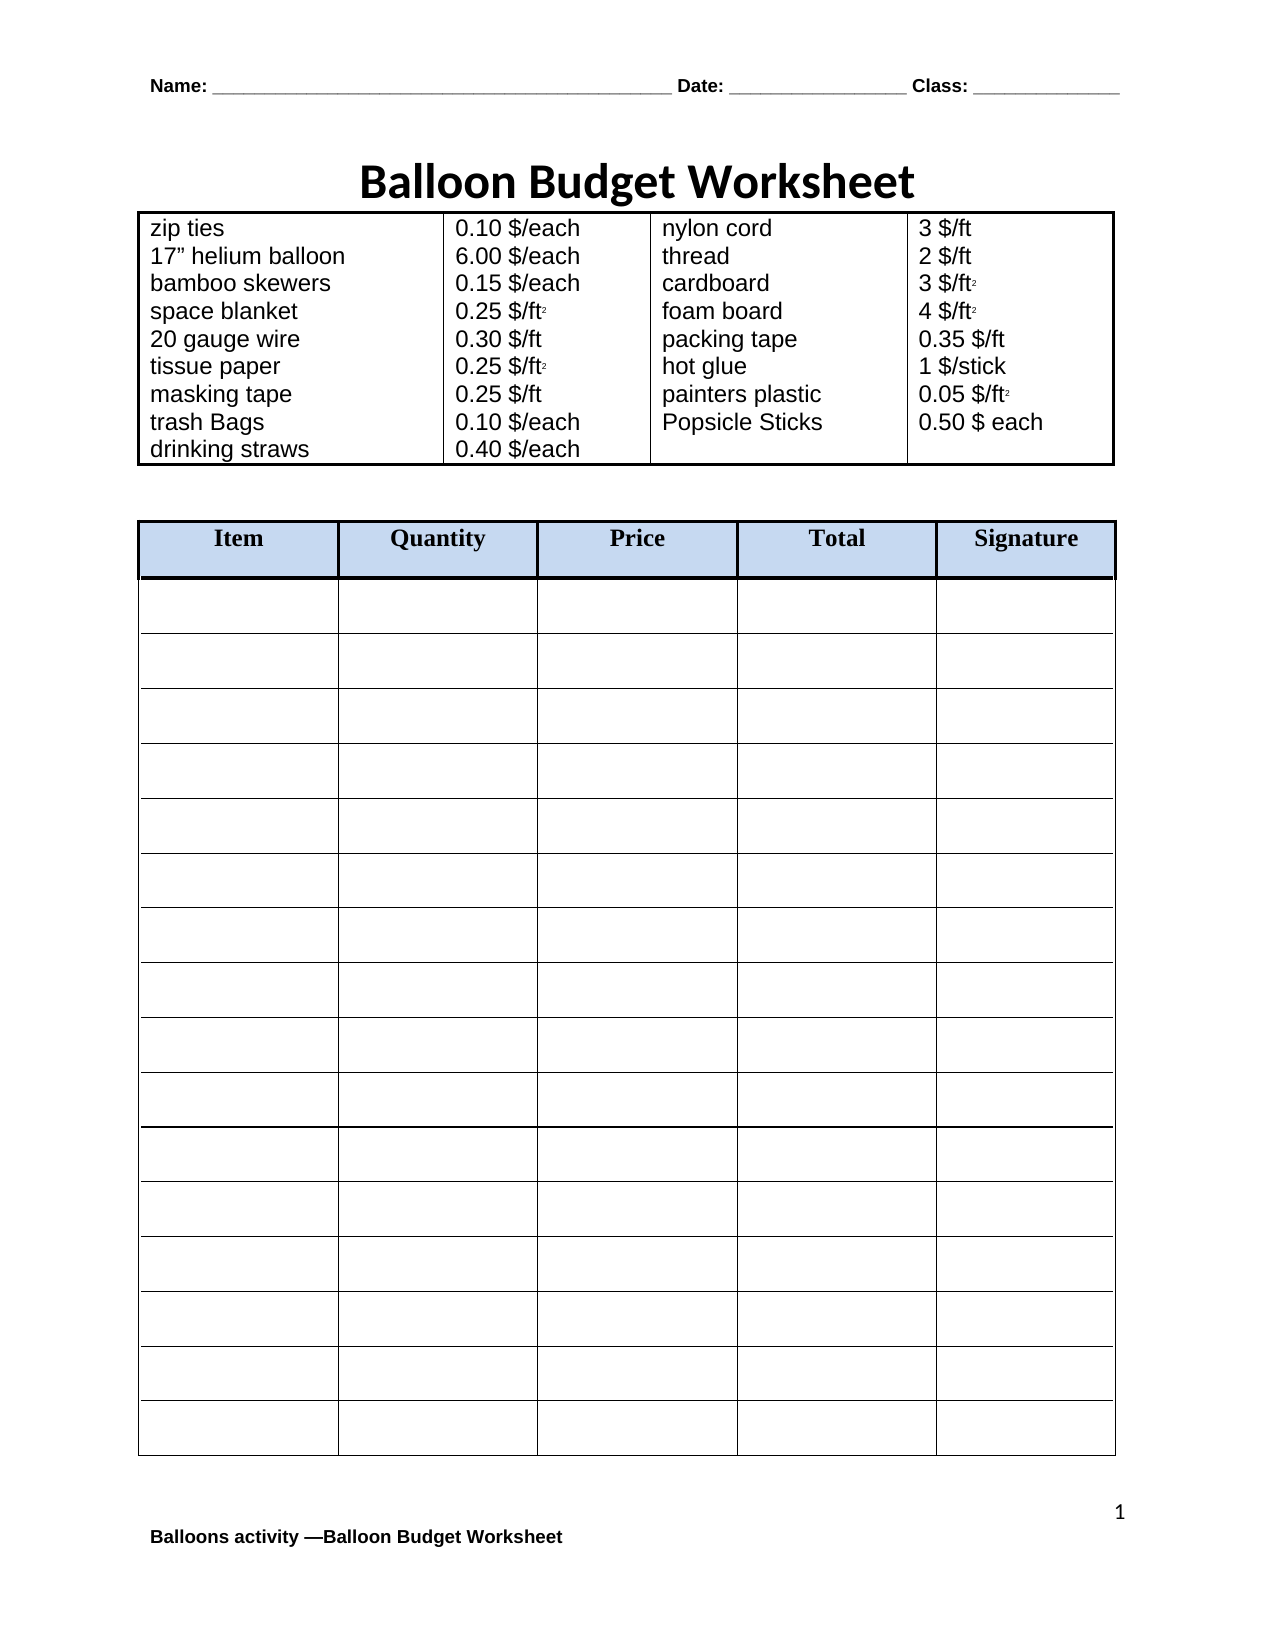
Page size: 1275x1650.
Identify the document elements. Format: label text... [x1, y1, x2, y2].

text Balloon Budget Worksheet [150, 150, 1125, 211]
table_cell [538, 1018, 737, 1072]
table_cell [538, 1292, 737, 1346]
table_cell [538, 1073, 737, 1126]
table_cell [937, 1017, 1115, 1072]
table_cell [339, 634, 537, 688]
table_cell [139, 962, 338, 1017]
table_cell [139, 633, 338, 688]
table_cell [139, 853, 338, 907]
table_cell [937, 1126, 1115, 1181]
table_cell [937, 853, 1115, 907]
table_cell [139, 1236, 338, 1291]
table_cell [738, 963, 936, 1017]
table_cell [738, 1073, 936, 1126]
table_cell [738, 908, 936, 962]
table_cell [339, 1237, 537, 1291]
table_cell [738, 854, 936, 907]
table_cell [738, 1018, 936, 1072]
table_header Price [539, 523, 736, 576]
table_cell [937, 743, 1115, 798]
table_cell [339, 908, 537, 962]
table_header Signature [938, 523, 1114, 576]
table_cell [738, 1237, 936, 1291]
table_cell [738, 1347, 936, 1400]
table_cell [937, 907, 1115, 962]
table_cell [738, 1182, 936, 1236]
table_cell [339, 854, 537, 907]
table_cell [538, 580, 737, 633]
table_cell [538, 634, 737, 688]
table_cell [339, 1073, 537, 1126]
table_cell [339, 1347, 537, 1400]
table_cell [139, 1346, 338, 1400]
table_cell [139, 1291, 338, 1346]
table_cell [538, 799, 737, 852]
table_cell [339, 799, 537, 852]
table_cell [339, 1292, 537, 1346]
table_cell [139, 1181, 338, 1236]
table_cell [139, 1017, 338, 1072]
table_header Total [739, 523, 935, 576]
table_header 3 $/ft 2 $/ft 3 $/ft2 4 $/ft2 0.35 $/ft 1 $/stick 0.05 $/ft2 0.50 $ each [908, 214, 1112, 463]
table_cell [538, 1128, 737, 1181]
table_cell [738, 1128, 936, 1181]
table_cell [937, 633, 1115, 688]
table_cell [538, 689, 737, 743]
table_cell [738, 1401, 936, 1455]
table_cell [538, 1182, 737, 1236]
table_cell [139, 907, 338, 962]
table_cell [937, 1400, 1115, 1455]
table_cell [538, 908, 737, 962]
table_cell [738, 580, 936, 633]
table_cell [937, 798, 1115, 852]
table_cell [937, 688, 1115, 743]
table_header nylon cord thread cardboard foam board packing tape hot glue painters plastic Popsicle Sticks [651, 214, 907, 463]
table_cell [339, 963, 537, 1017]
table_cell [139, 1400, 338, 1455]
table_cell [339, 1018, 537, 1072]
table_cell [738, 744, 936, 798]
table_cell [339, 1128, 537, 1181]
table_cell [339, 1182, 537, 1236]
table_cell [139, 1072, 338, 1126]
table_cell [538, 1401, 737, 1455]
table_cell [339, 1401, 537, 1455]
table_cell [339, 580, 537, 633]
table_cell [339, 689, 537, 743]
table_cell [937, 1346, 1115, 1400]
table_header Quantity [340, 523, 536, 576]
table_cell [937, 1236, 1115, 1291]
table_cell [339, 744, 537, 798]
table_cell [538, 963, 737, 1017]
table_cell [538, 1347, 737, 1400]
table_cell [738, 634, 936, 688]
table_cell [139, 1126, 338, 1181]
table_cell [139, 798, 338, 852]
table_header Item [140, 523, 337, 576]
table_cell [139, 688, 338, 743]
table_cell [538, 854, 737, 907]
table_cell [937, 576, 1115, 633]
table_cell [937, 1072, 1115, 1126]
table_cell [937, 1181, 1115, 1236]
table_cell [139, 576, 338, 633]
table_cell [538, 744, 737, 798]
table_header 0.10 $/each 6.00 $/each 0.15 $/each 0.25 $/ft2 0.30 $/ft 0.25 $/ft2 0.25 $/ft 0.10 $/each 0.40 $/each [444, 214, 650, 463]
table_cell [937, 1291, 1115, 1346]
table_cell [538, 1237, 737, 1291]
table_cell [738, 799, 936, 852]
table_header zip ties 17” helium balloon bamboo skewers space blanket 20 gauge wire tissue paper masking tape trash Bags drinking straws [140, 214, 443, 463]
table_cell [738, 689, 936, 743]
table_cell [139, 743, 338, 798]
table_cell [937, 962, 1115, 1017]
table_cell [738, 1292, 936, 1346]
